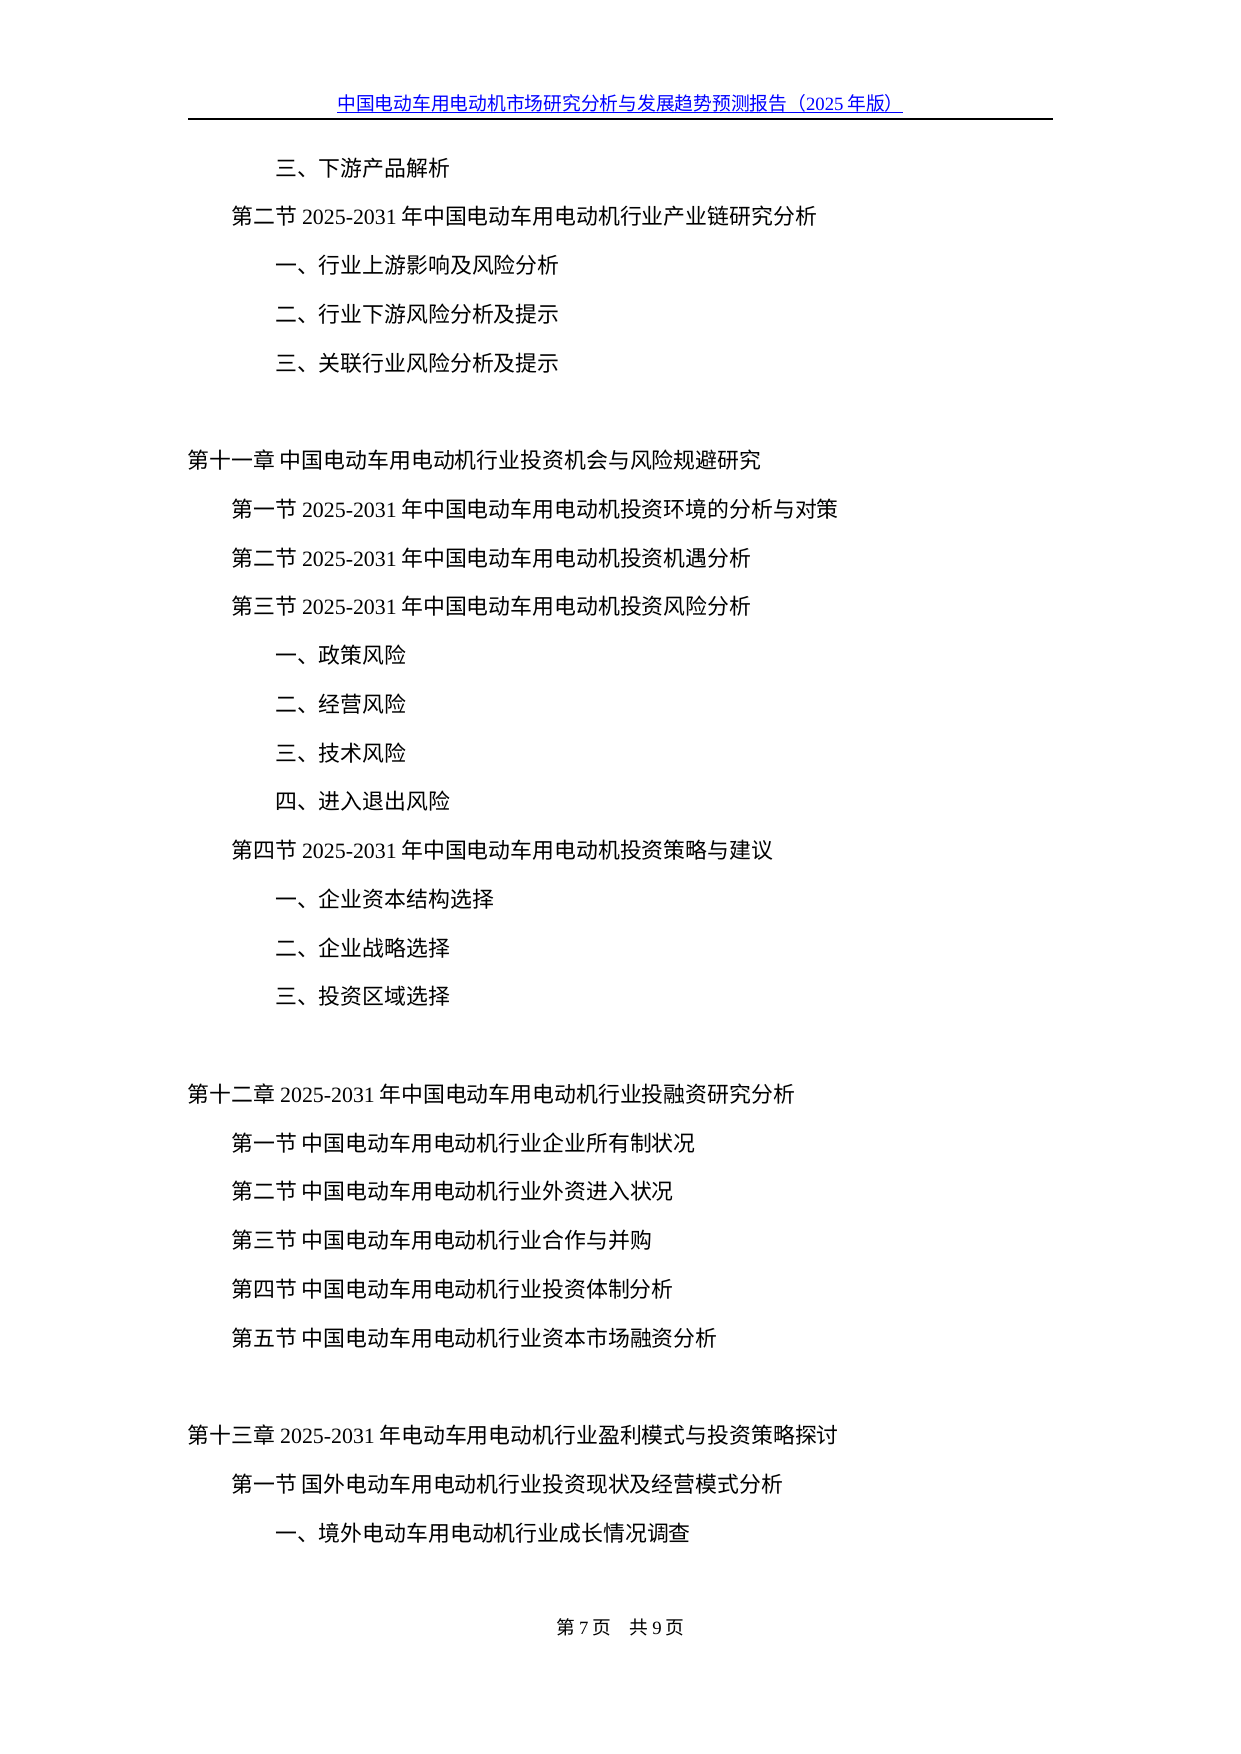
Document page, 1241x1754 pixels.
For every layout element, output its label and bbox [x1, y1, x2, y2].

text [187, 150, 1053, 1548]
